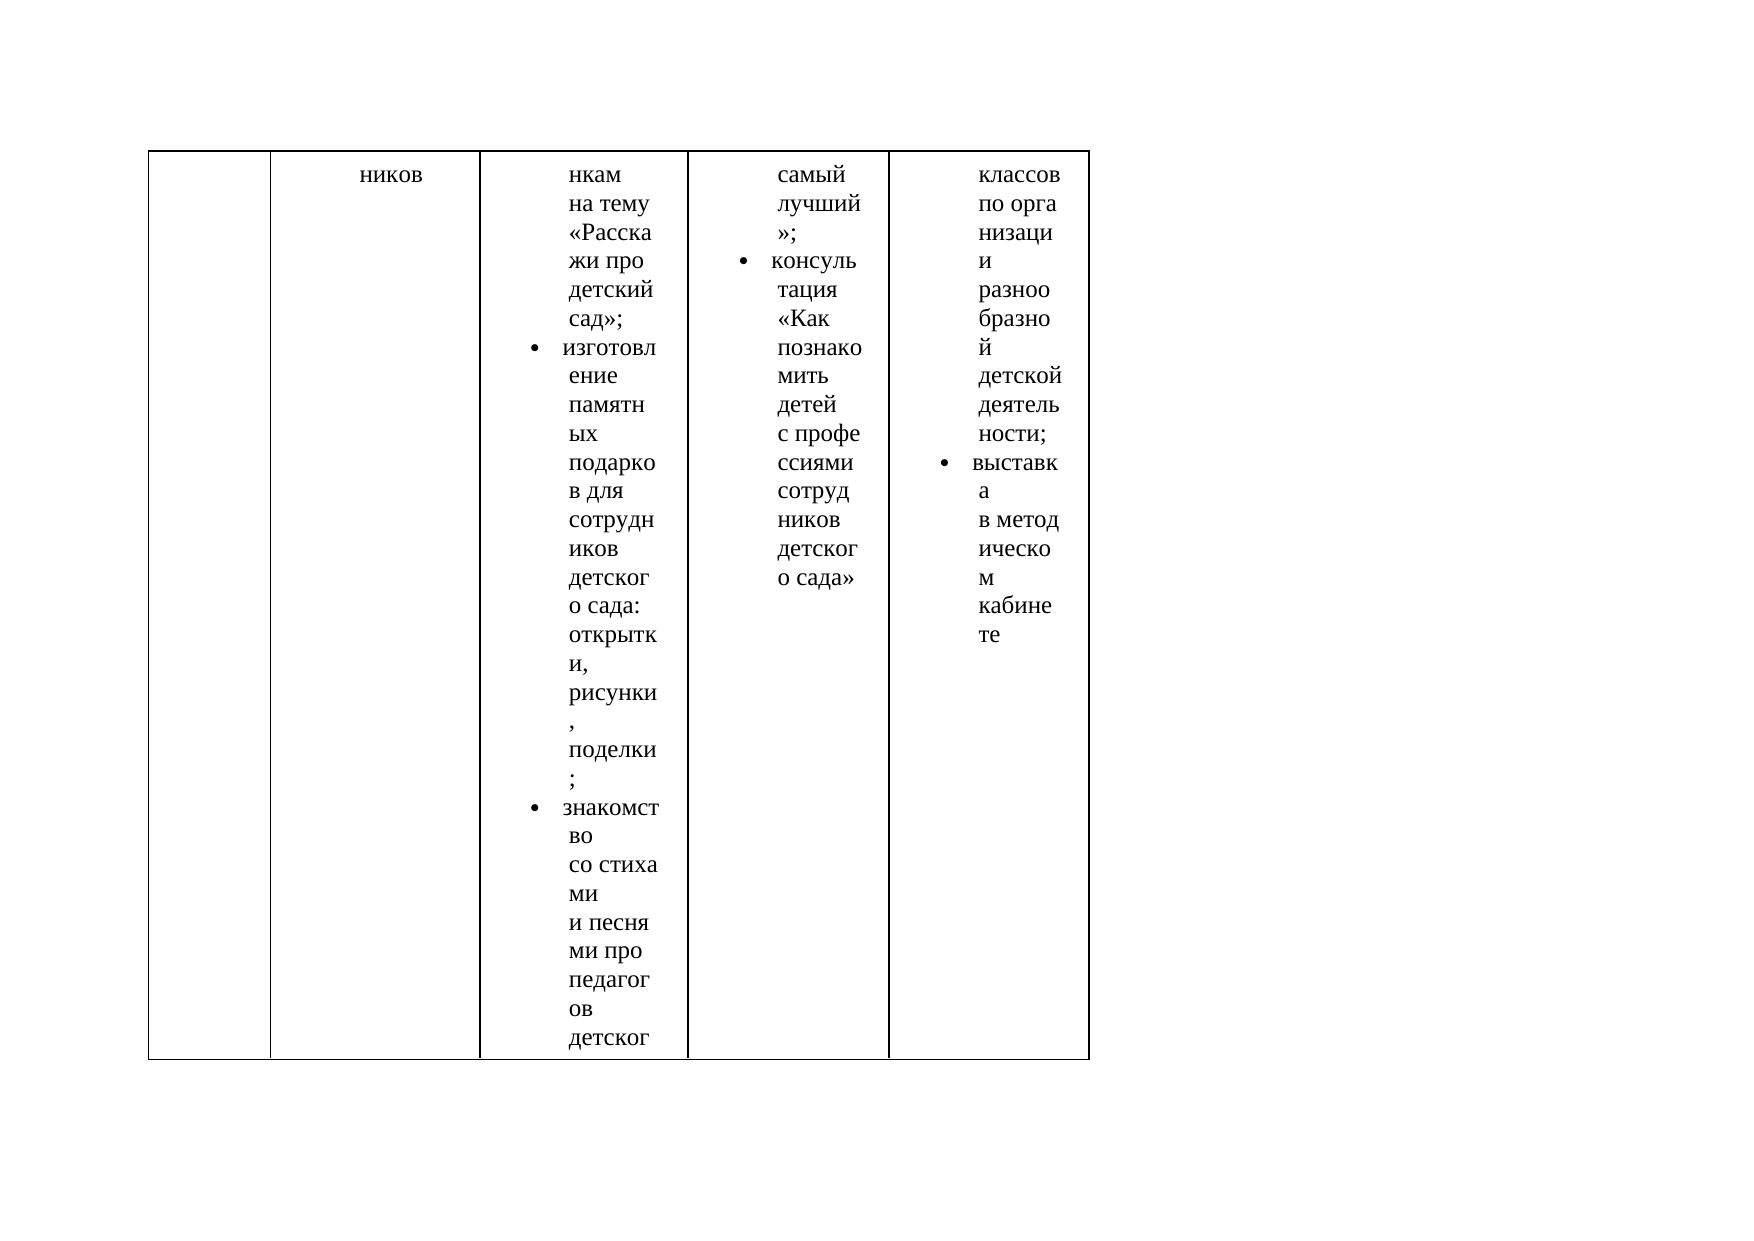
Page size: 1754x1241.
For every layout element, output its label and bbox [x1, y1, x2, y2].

table_cell [689, 152, 888, 1058]
table_cell [271, 152, 479, 1058]
table_cell [149, 152, 270, 1058]
table_cell [481, 152, 687, 1058]
table_cell [890, 152, 1088, 1058]
